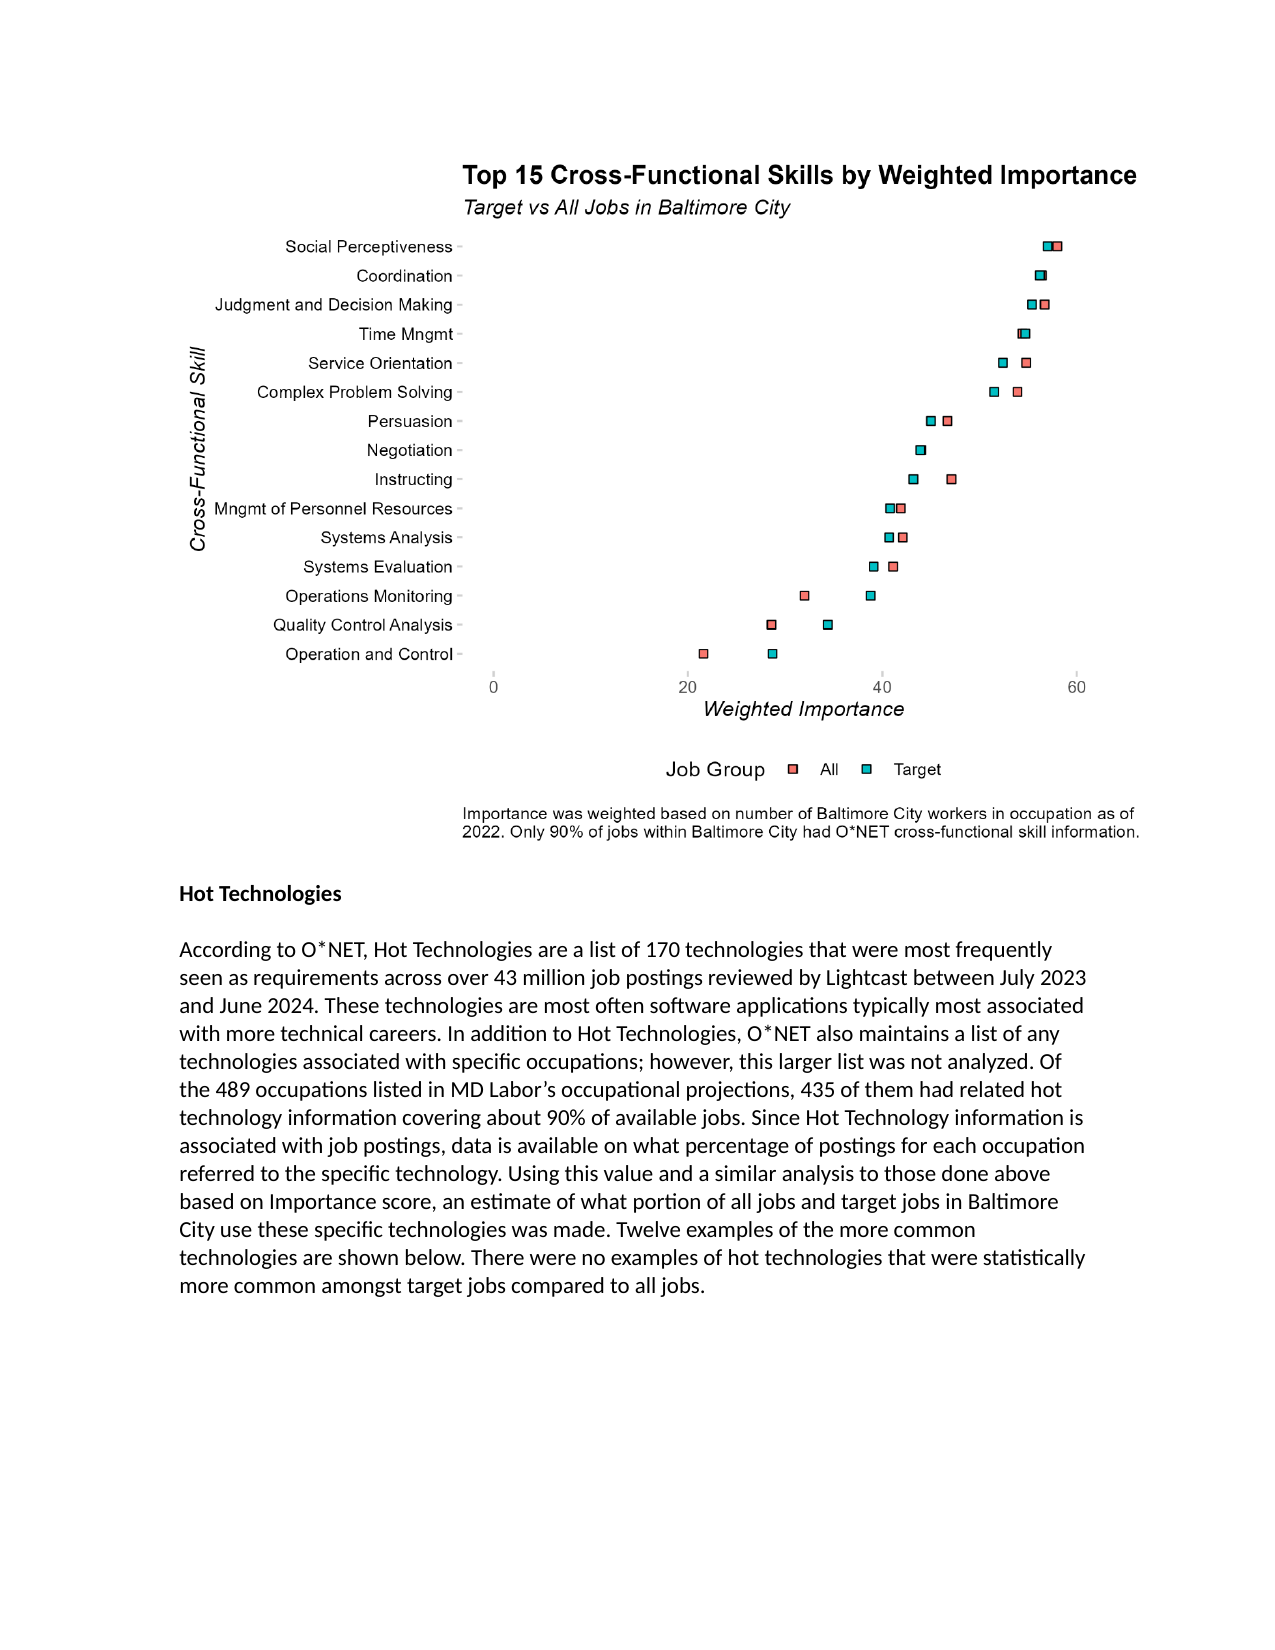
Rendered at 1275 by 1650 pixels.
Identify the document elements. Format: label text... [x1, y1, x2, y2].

picture [179, 154, 1155, 851]
text According to O*NET, Hot Technologies are a list of 170 technologies that were most frequently seen as requirements across over 43 million job postings reviewed by Lightcast between July 2023 and June 2024. These technologies are most often software applications typically most associated with more technical careers. In addition to Hot Technologies, O*NET also maintains a list of any technologies associated with specific occupations; however, this larger list was not analyzed. Of the 489 occupations listed in MD Labor’s occupational projections, 435 of them had related hot technology information covering about 90% of available jobs. Since Hot Technology information is associated with job postings, data is available on what percentage of postings for each occupation referred to the specific technology. Using this value and a similar analysis to those done above based on Importance score, an estimate of what portion of all jobs and target jobs in Baltimore City use these specific technologies was made. Twelve examples of the more common technologies are shown below. There were no examples of hot technologies that were statistically more common amongst target jobs compared to all jobs. [179, 935, 1096, 1299]
text Hot Technologies [179, 879, 1096, 907]
